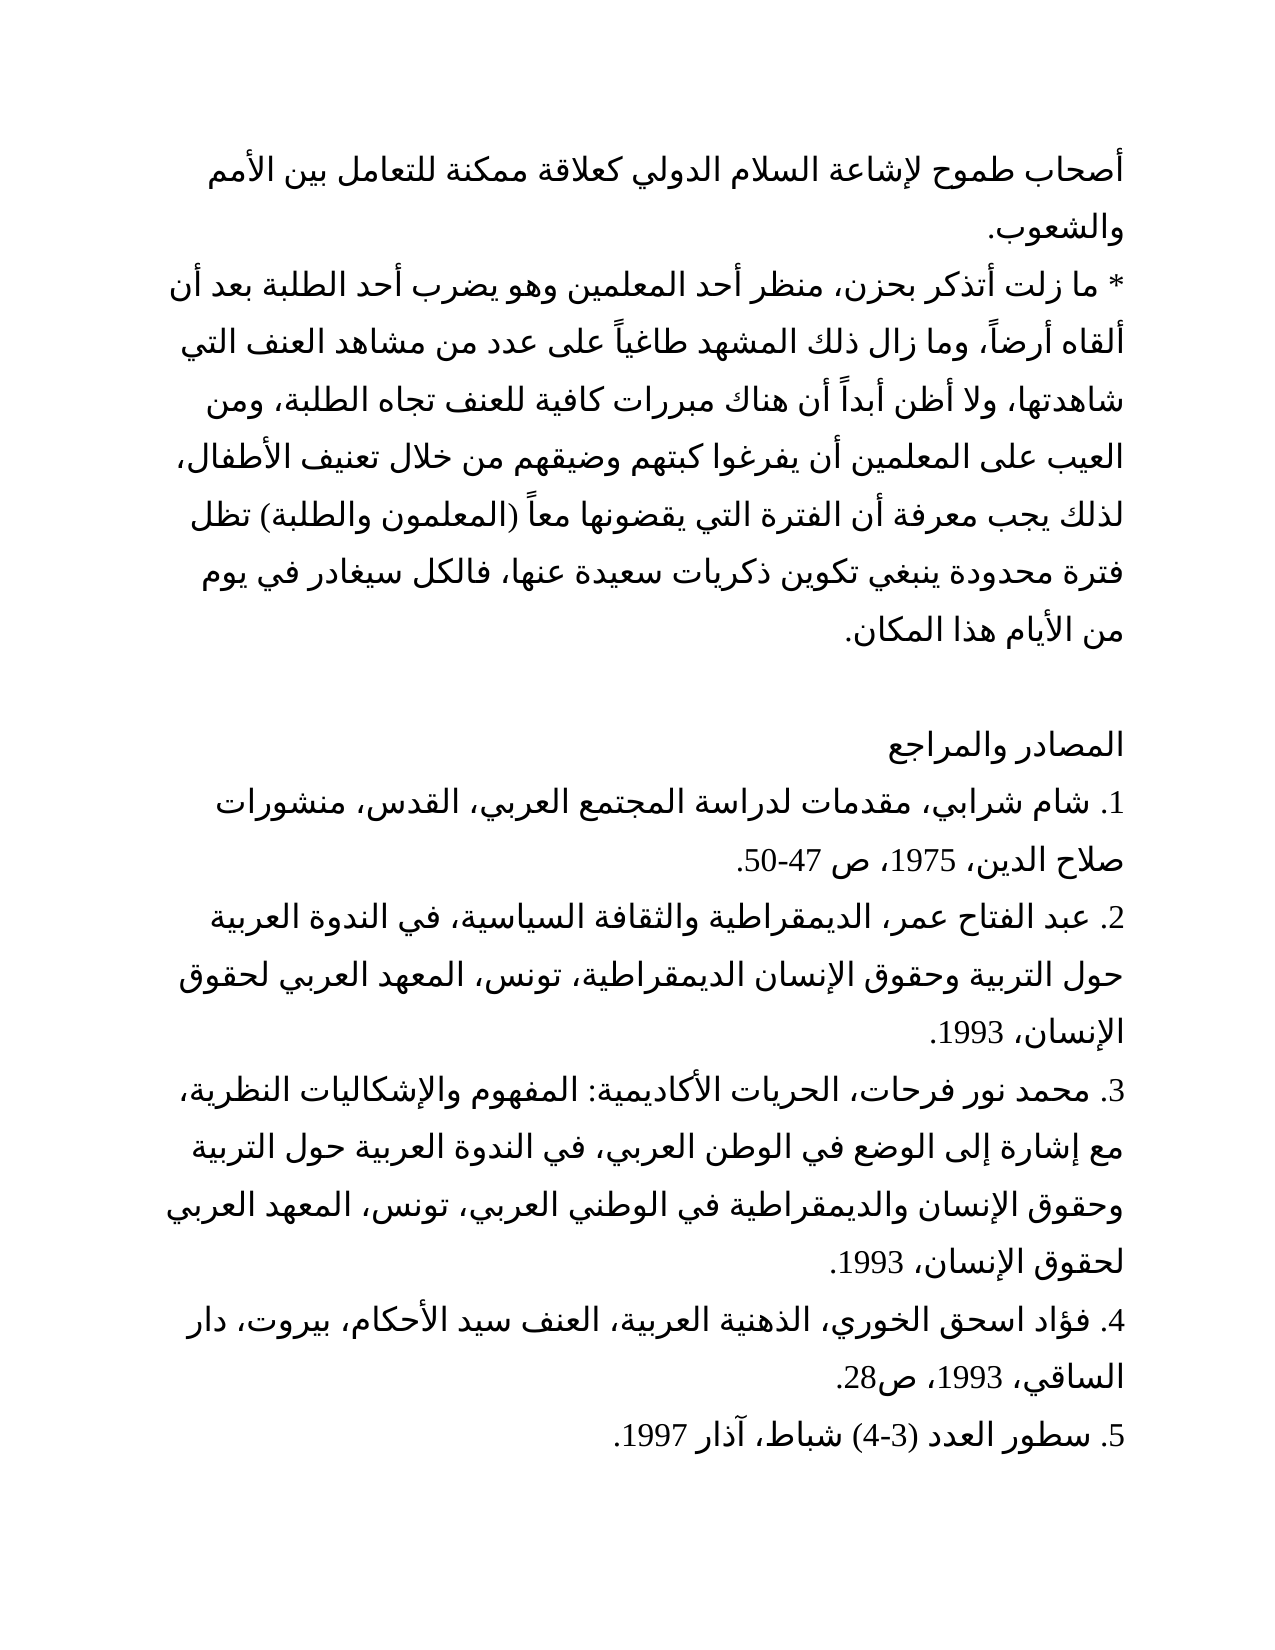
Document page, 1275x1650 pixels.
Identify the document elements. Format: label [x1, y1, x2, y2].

text [150, 150, 1125, 1453]
